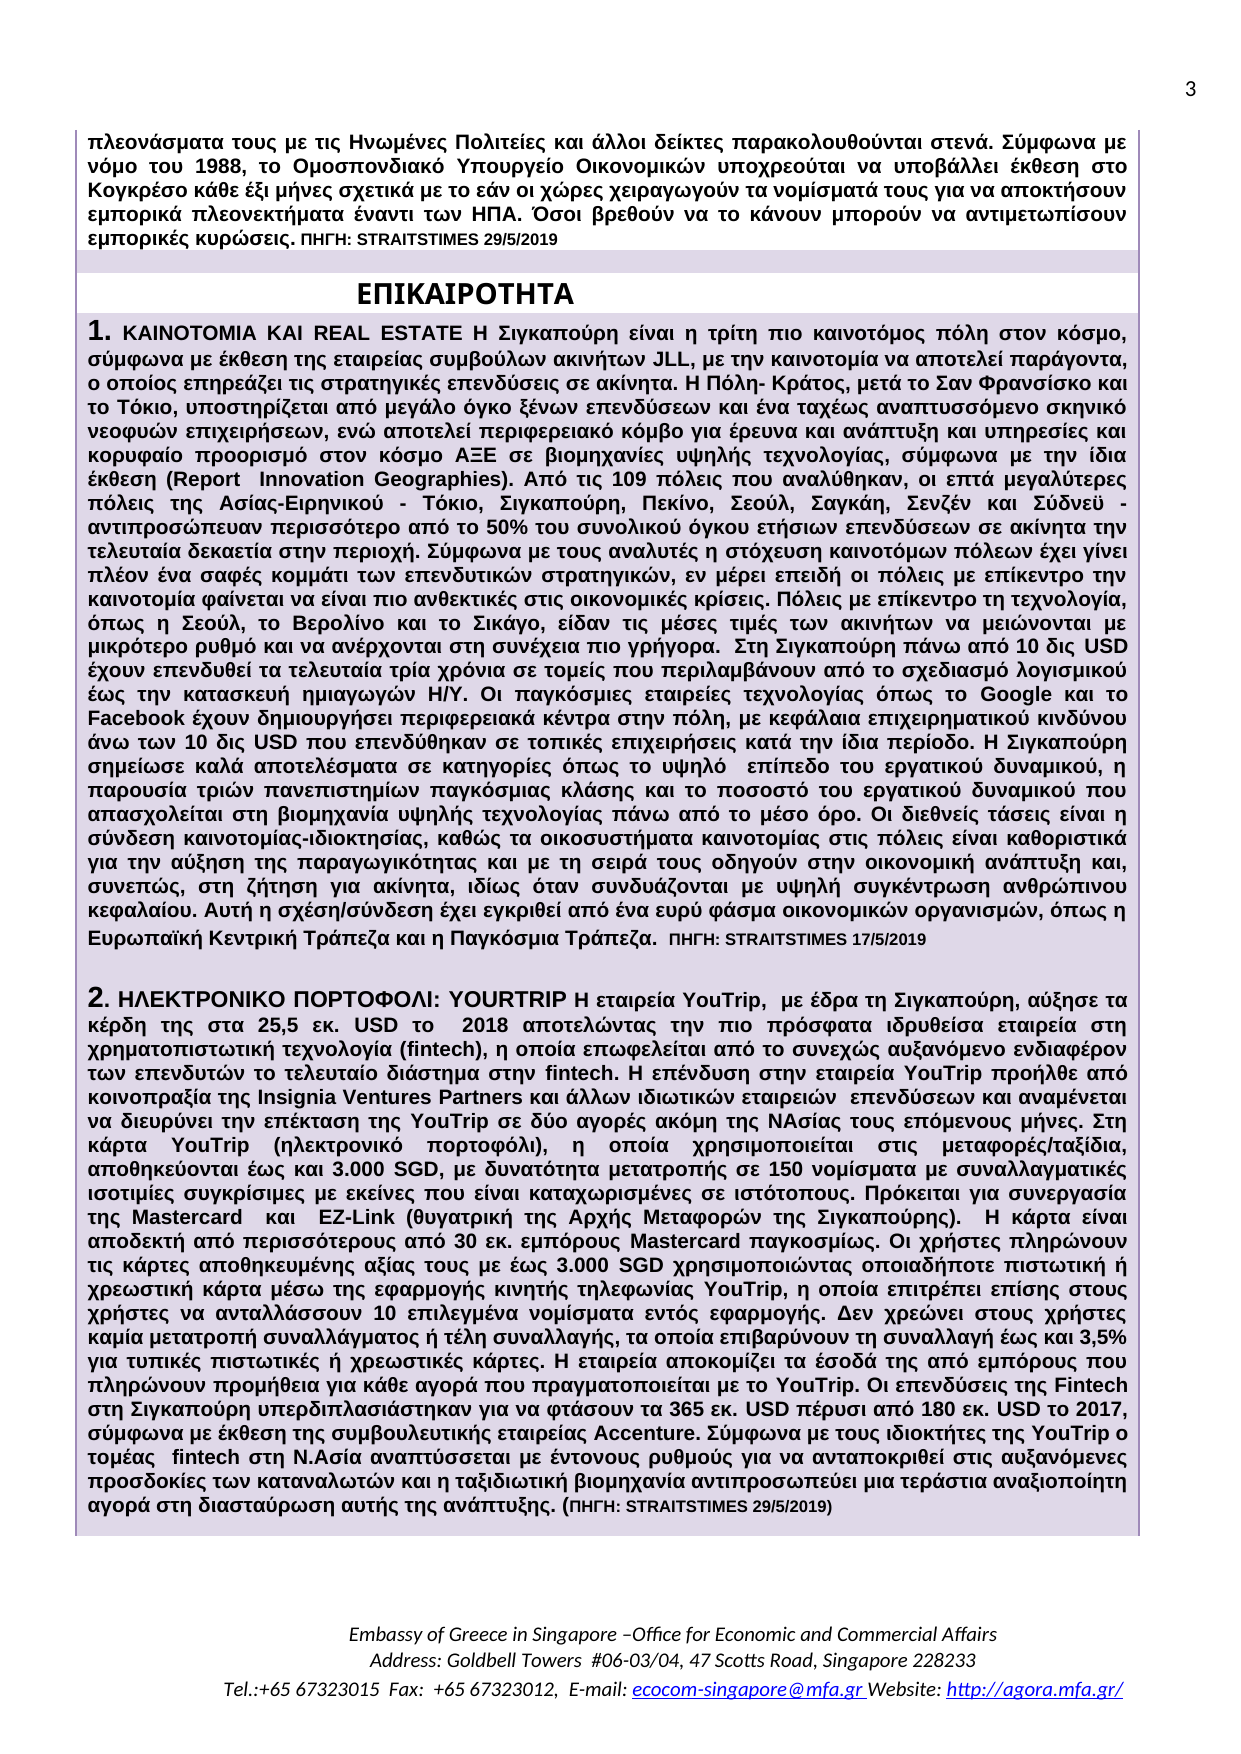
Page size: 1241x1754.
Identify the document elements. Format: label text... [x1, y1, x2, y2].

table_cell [77, 313, 1138, 1536]
table_cell [77, 250, 1138, 273]
table_cell ΕΠΙΚΑΙΡΟΤΗΤΑ [77, 274, 1138, 313]
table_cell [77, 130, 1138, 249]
